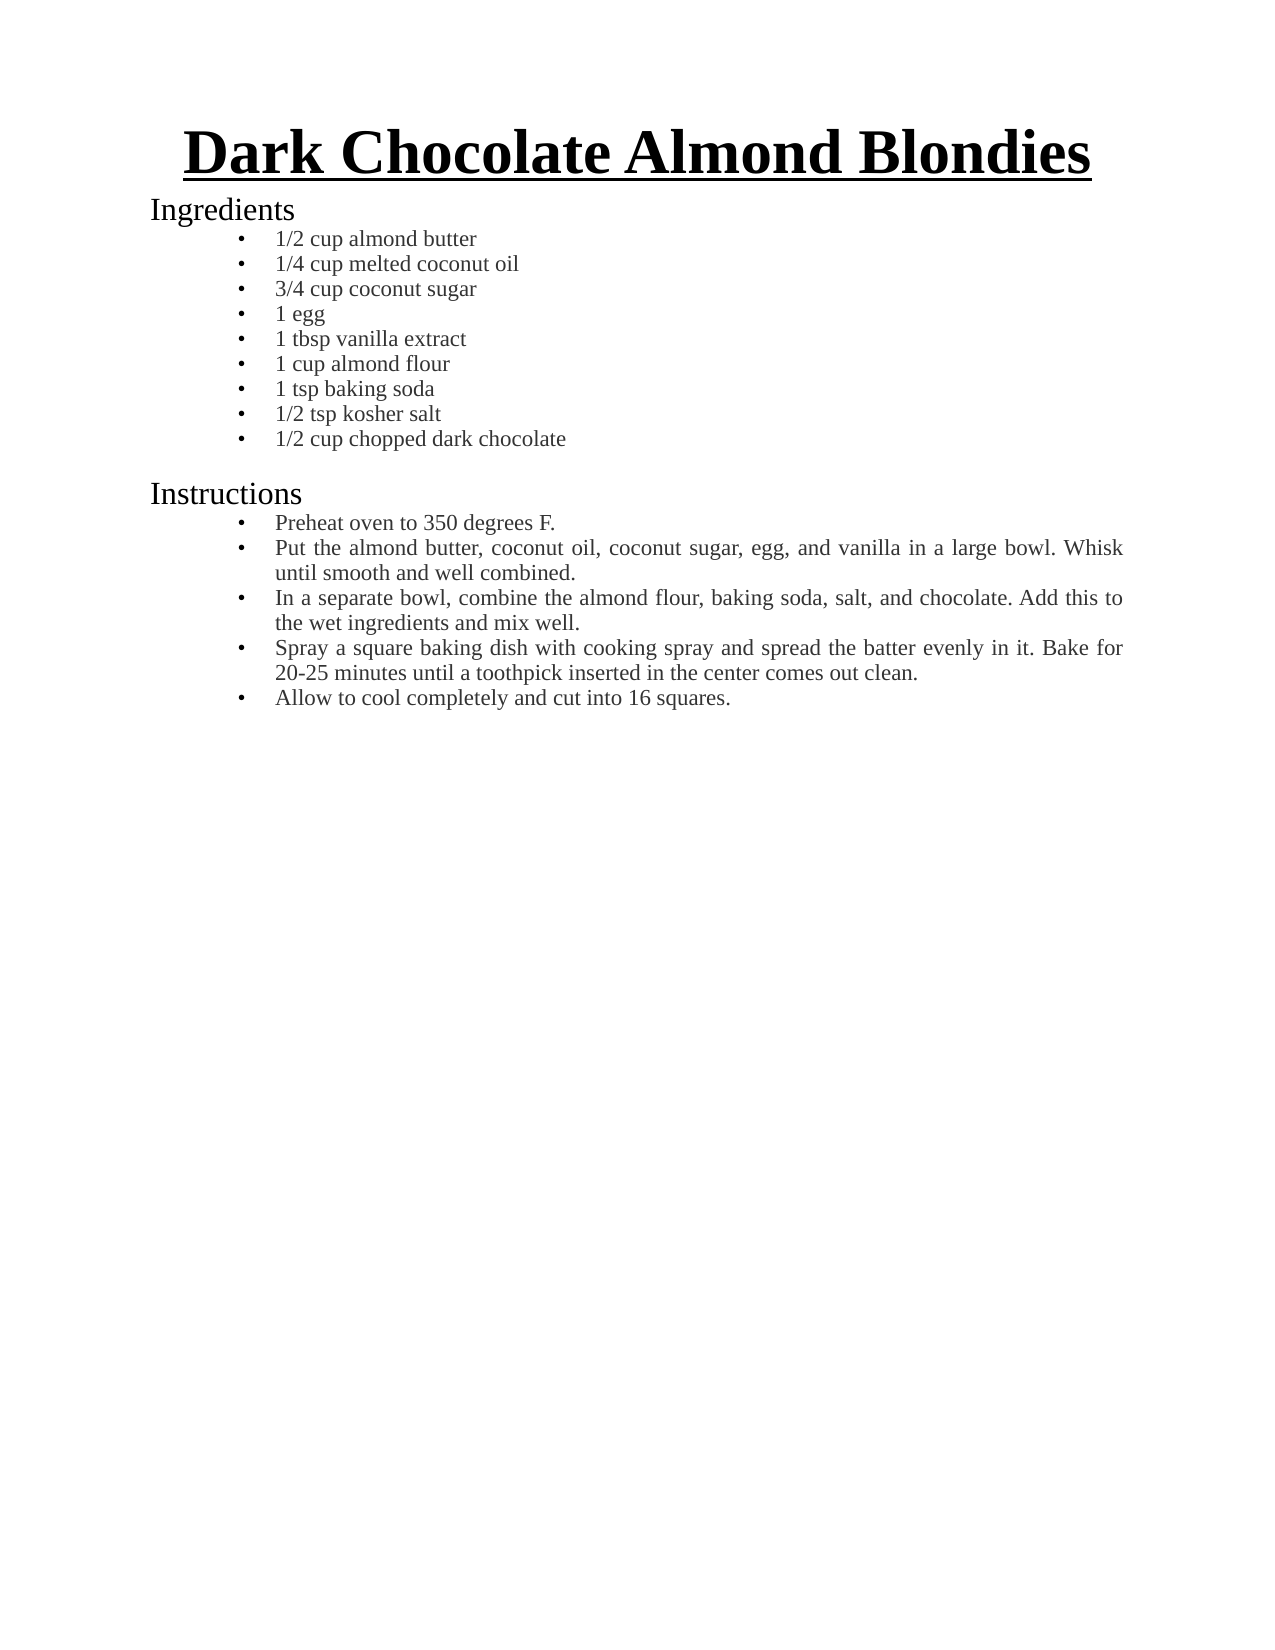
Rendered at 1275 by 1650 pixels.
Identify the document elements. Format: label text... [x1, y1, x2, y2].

list Spray a square baking dish with cooking spray and spread the batter evenly in it. Bake for 20-25 minutes until a toothpick inserted in the center comes out clean. [237, 636, 1125, 686]
list Allow to cool completely and cut into 16 squares. [237, 686, 1125, 711]
list 1 egg [237, 302, 1125, 327]
text Instructions [150, 481, 1125, 511]
list 1/2 tsp kosher salt [237, 402, 1125, 427]
list 1 cup almond flour [237, 352, 1125, 377]
text Ingredients [150, 197, 1125, 227]
list 1/2 cup almond butter [237, 227, 1125, 252]
text Dark Chocolate Almond Blondies [150, 150, 1125, 180]
list 3/4 cup coconut sugar [237, 277, 1125, 302]
list 1 tbsp vanilla extract [237, 327, 1125, 352]
list 1/2 cup chopped dark chocolate [237, 427, 1125, 452]
list Put the almond butter, coconut oil, coconut sugar, egg, and vanilla in a large bowl. Whisk until smooth and well combined. [237, 536, 1125, 586]
list Preheat oven to 350 degrees F. [237, 511, 1125, 536]
list 1/4 cup melted coconut oil [237, 252, 1125, 277]
list 1 tsp baking soda [237, 377, 1125, 402]
list In a separate bowl, combine the almond flour, baking soda, salt, and chocolate. Add this to the wet ingredients and mix well. [237, 586, 1125, 636]
